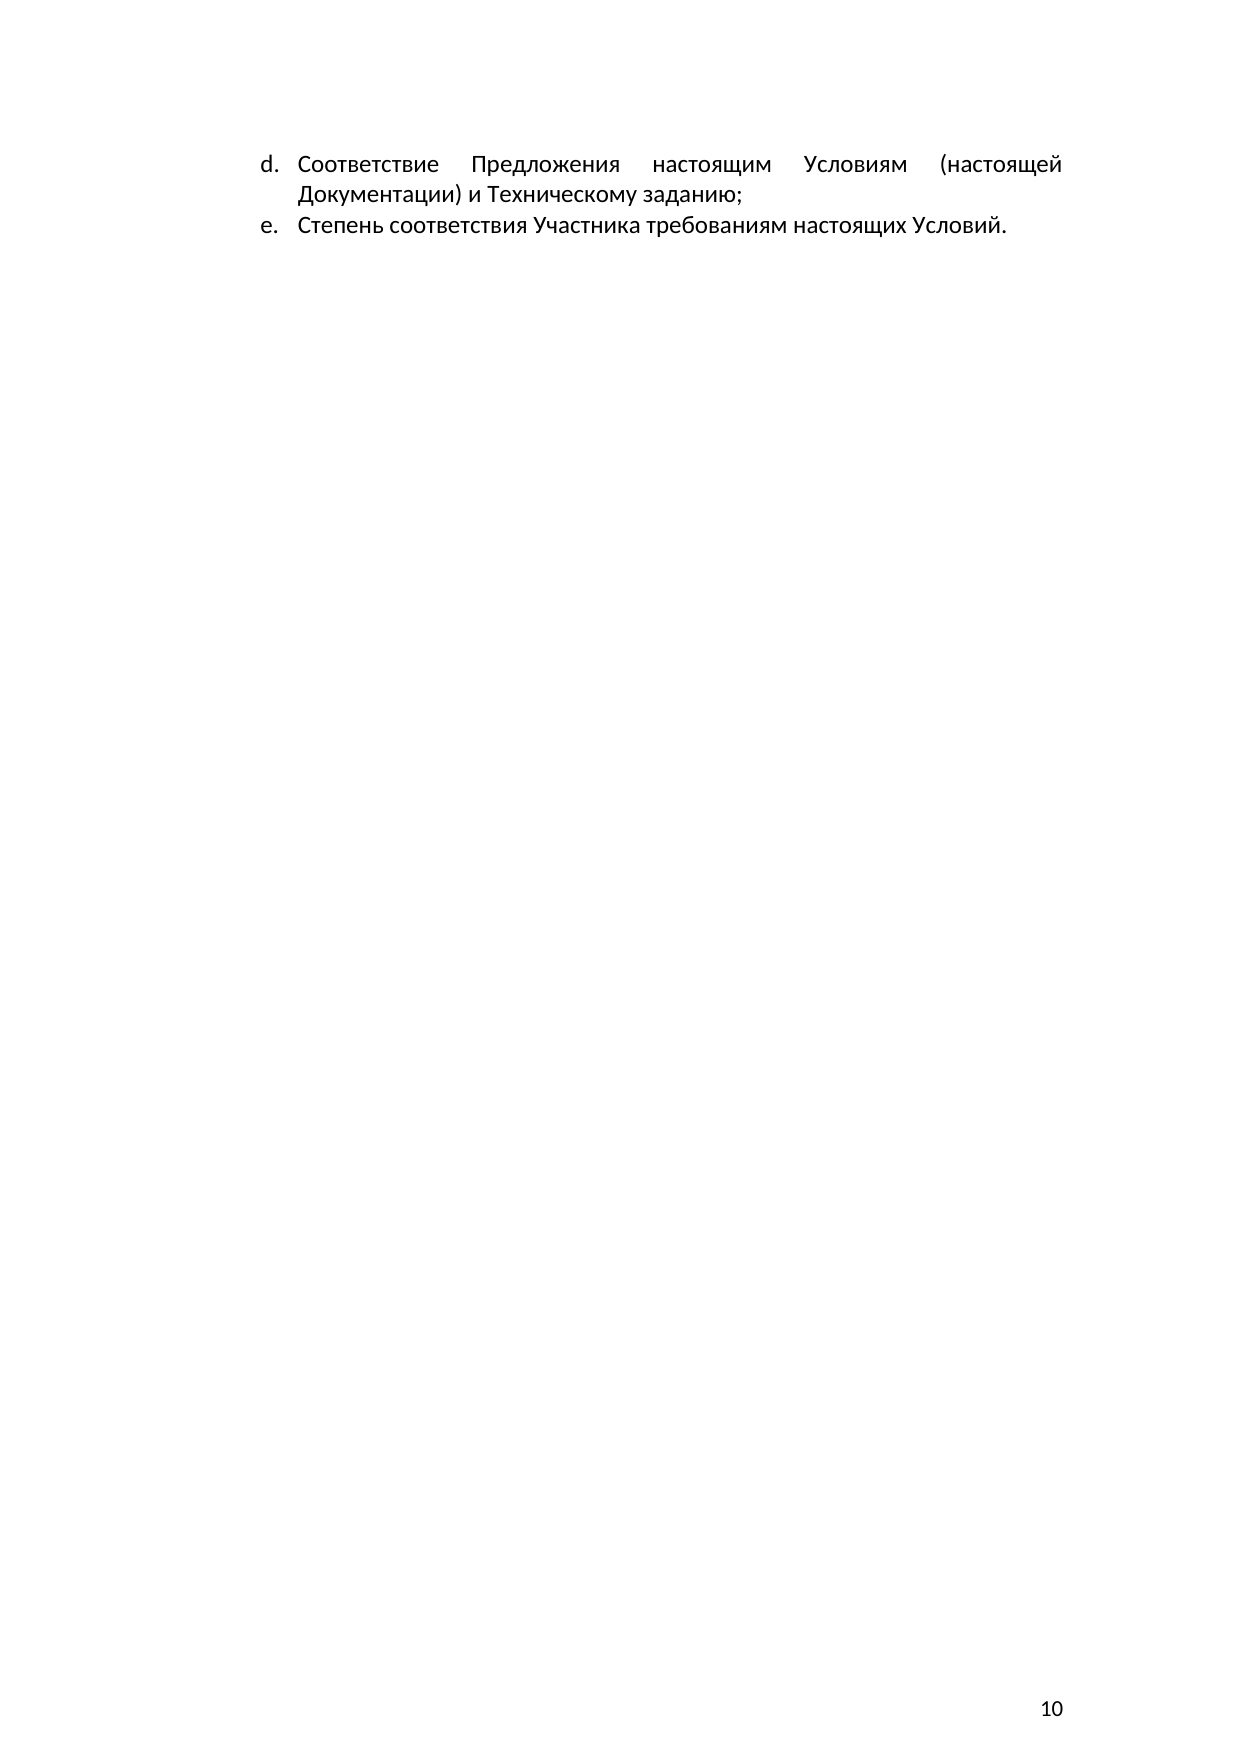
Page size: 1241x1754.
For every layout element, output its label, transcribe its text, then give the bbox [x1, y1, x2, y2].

list Степень соответствия Участника требованиям настоящих Условий. [260, 209, 1063, 239]
list Соответствие Предложения настоящим Условиям (настоящей Документации) и Техническому заданию; [260, 148, 1063, 209]
